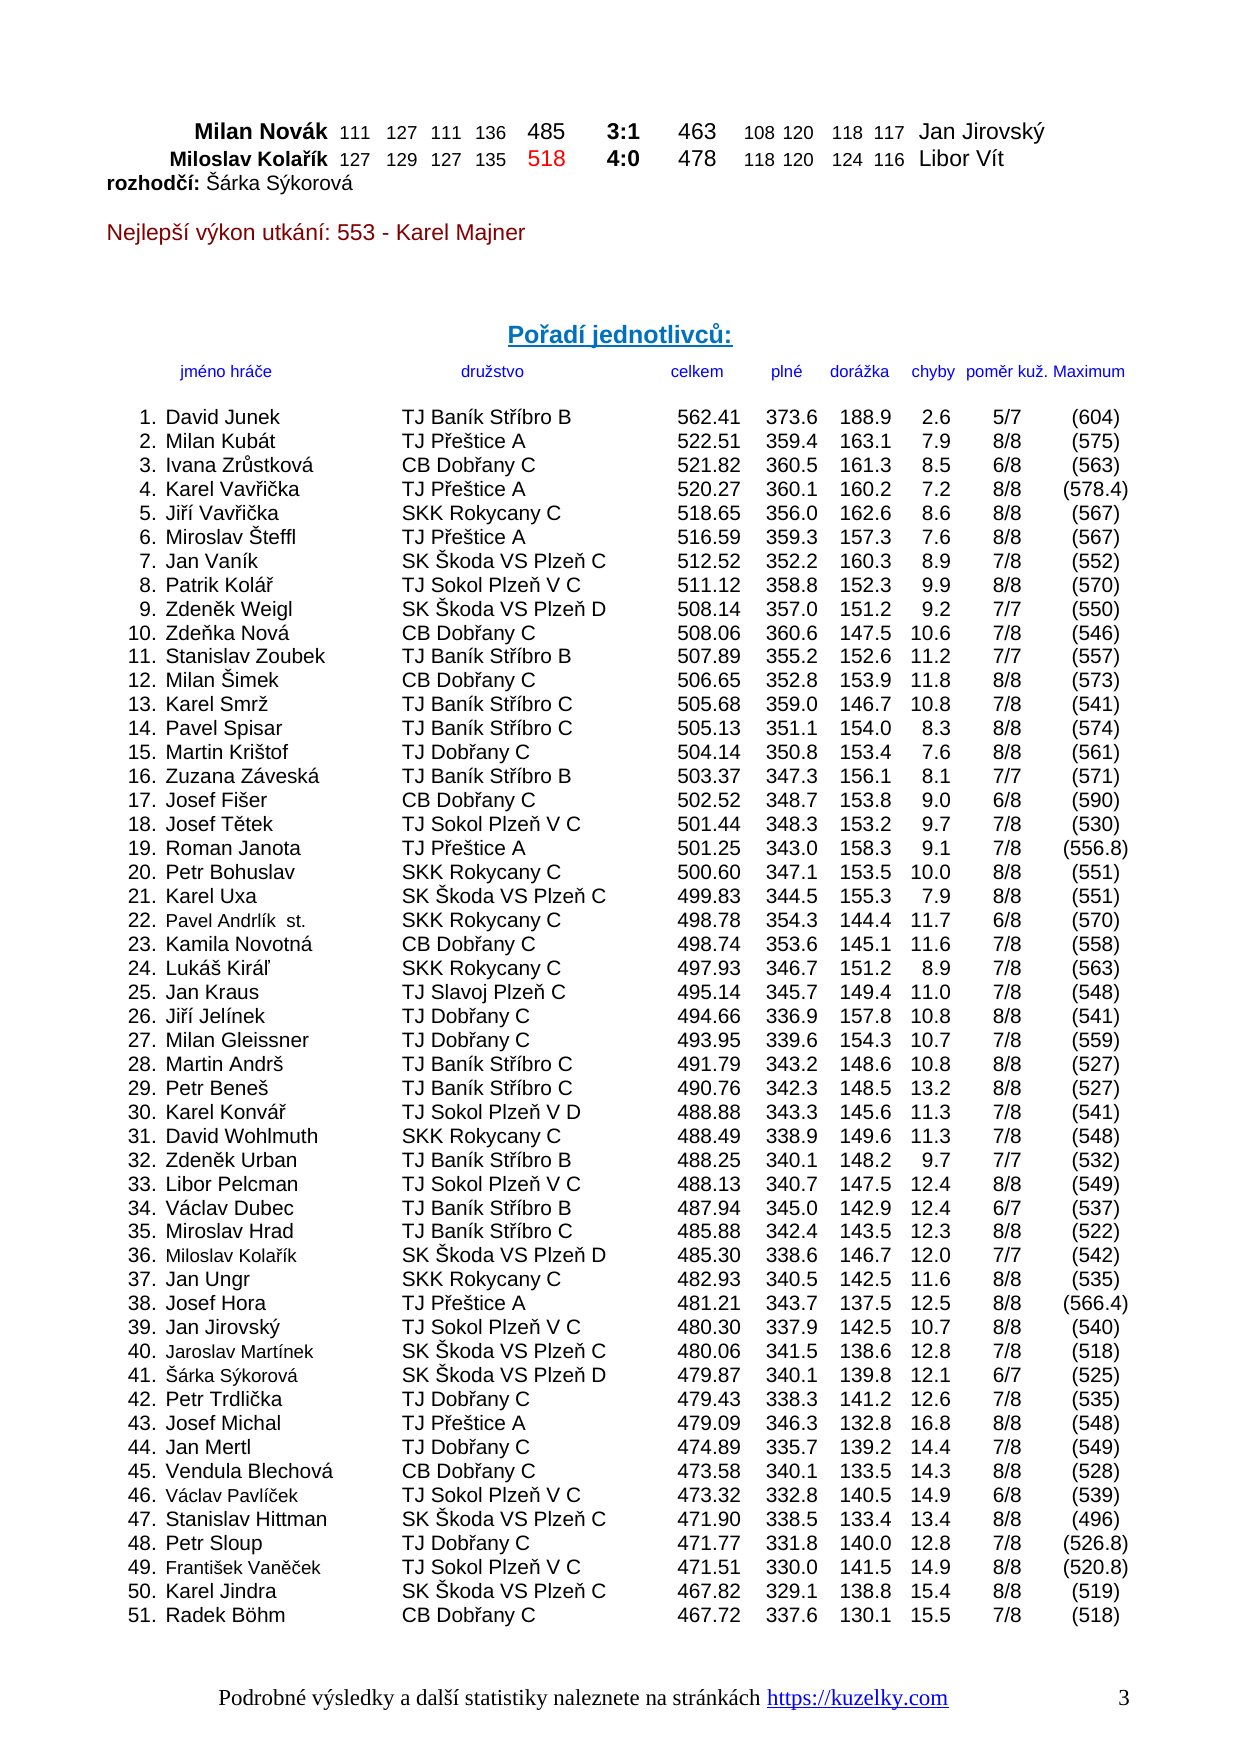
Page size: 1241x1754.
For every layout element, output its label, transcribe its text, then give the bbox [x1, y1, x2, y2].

text 22. Pavel Andrlík st. SKK Rokycany C 498.78 354.3 144.4 11.7 6/8 (570) [106, 908, 1134, 932]
text 6. Miroslav Šteffl TJ Přeštice A 516.59 359.3 157.3 7.6 8/8 (567) [106, 524, 1134, 548]
text 46. Václav Pavlíček TJ Sokol Plzeň V C 473.32 332.8 140.5 14.9 6/8 (539) [106, 1483, 1134, 1507]
text 8. Patrik Kolář TJ Sokol Plzeň V C 511.12 358.8 152.3 9.9 8/8 (570) [106, 572, 1134, 596]
text 35. Miroslav Hrad TJ Baník Stříbro C 485.88 342.4 143.5 12.3 8/8 (522) [106, 1219, 1134, 1243]
text 9. Zdeněk Weigl SK Škoda VS Plzeň D 508.14 357.0 151.2 9.2 7/7 (550) [106, 596, 1134, 620]
text 7. Jan Vaník SK Škoda VS Plzeň C 512.52 352.2 160.3 8.9 7/8 (552) [106, 548, 1134, 572]
text 3. Ivana Zrůstková CB Dobřany C 521.82 360.5 161.3 8.5 6/8 (563) [106, 453, 1134, 477]
text 18. Josef Tětek TJ Sokol Plzeň V C 501.44 348.3 153.2 9.7 7/8 (530) [106, 812, 1134, 836]
text 48. Petr Sloup TJ Dobřany C 471.77 331.8 140.0 12.8 7/8 (526.8) [106, 1531, 1134, 1555]
text 29. Petr Beneš TJ Baník Stříbro C 490.76 342.3 148.5 13.2 8/8 (527) [106, 1076, 1134, 1099]
text 17. Josef Fišer CB Dobřany C 502.52 348.7 153.8 9.0 6/8 (590) [106, 788, 1134, 812]
text 41. Šárka Sýkorová SK Škoda VS Plzeň D 479.87 340.1 139.8 12.1 6/7 (525) [106, 1363, 1134, 1387]
text 50. Karel Jindra SK Škoda VS Plzeň C 467.82 329.1 138.8 15.4 8/8 (519) [106, 1579, 1134, 1603]
text rozhodčí: Šárka Sýkorová [106, 171, 1134, 195]
text 36. Miloslav Kolařík SK Škoda VS Plzeň D 485.30 338.6 146.7 12.0 7/7 (542) [106, 1243, 1134, 1267]
text 12. Milan Šimek CB Dobřany C 506.65 352.8 153.9 11.8 8/8 (573) [106, 668, 1134, 692]
text 11. Stanislav Zoubek TJ Baník Stříbro B 507.89 355.2 152.6 11.2 7/7 (557) [106, 644, 1134, 668]
text 24. Lukáš Kiráľ SKK Rokycany C 497.93 346.7 151.2 8.9 7/8 (563) [106, 956, 1134, 980]
text 4. Karel Vavřička TJ Přeštice A 520.27 360.1 160.2 7.2 8/8 (578.4) [106, 477, 1134, 501]
text 5. Jiří Vavřička SKK Rokycany C 518.65 356.0 162.6 8.6 8/8 (567) [106, 501, 1134, 524]
text 19. Roman Janota TJ Přeštice A 501.25 343.0 158.3 9.1 7/8 (556.8) [106, 836, 1134, 860]
text 45. Vendula Blechová CB Dobřany C 473.58 340.1 133.5 14.3 8/8 (528) [106, 1459, 1134, 1483]
text 34. Václav Dubec TJ Baník Stříbro B 487.94 345.0 142.9 12.4 6/7 (537) [106, 1195, 1134, 1219]
text 43. Josef Michal TJ Přeštice A 479.09 346.3 132.8 16.8 8/8 (548) [106, 1411, 1134, 1435]
text 10. Zdeňka Nová CB Dobřany C 508.06 360.6 147.5 10.6 7/8 (546) [106, 620, 1134, 644]
text 25. Jan Kraus TJ Slavoj Plzeň C 495.14 345.7 149.4 11.0 7/8 (548) [106, 980, 1134, 1004]
text 40. Jaroslav Martínek SK Škoda VS Plzeň C 480.06 341.5 138.6 12.8 7/8 (518) [106, 1339, 1134, 1363]
text 47. Stanislav Hittman SK Škoda VS Plzeň C 471.90 338.5 133.4 13.4 8/8 (496) [106, 1507, 1134, 1531]
text 44. Jan Mertl TJ Dobřany C 474.89 335.7 139.2 14.4 7/8 (549) [106, 1435, 1134, 1459]
text 49. František Vaněček TJ Sokol Plzeň V C 471.51 330.0 141.5 14.9 8/8 (520.8) [106, 1555, 1134, 1579]
text 30. Karel Konvář TJ Sokol Plzeň V D 488.88 343.3 145.6 11.3 7/8 (541) [106, 1099, 1134, 1123]
text 21. Karel Uxa SK Škoda VS Plzeň C 499.83 344.5 155.3 7.9 8/8 (551) [106, 884, 1134, 908]
text 15. Martin Krištof TJ Dobřany C 504.14 350.8 153.4 7.6 8/8 (561) [106, 740, 1134, 764]
text 23. Kamila Novotná CB Dobřany C 498.74 353.6 145.1 11.6 7/8 (558) [106, 932, 1134, 956]
text 14. Pavel Spisar TJ Baník Stříbro C 505.13 351.1 154.0 8.3 8/8 (574) [106, 716, 1134, 740]
text 26. Jiří Jelínek TJ Dobřany C 494.66 336.9 157.8 10.8 8/8 (541) [106, 1004, 1134, 1028]
text 39. Jan Jirovský TJ Sokol Plzeň V C 480.30 337.9 142.5 10.7 8/8 (540) [106, 1315, 1134, 1339]
text 42. Petr Trdlička TJ Dobřany C 479.43 338.3 141.2 12.6 7/8 (535) [106, 1387, 1134, 1411]
text Milan Novák 111 127 111 136 485 3:1 463 108 120 118 117 Jan Jirovský [106, 118, 1134, 144]
text 32. Zdeněk Urban TJ Baník Stříbro B 488.25 340.1 148.2 9.7 7/7 (532) [106, 1147, 1134, 1171]
text 16. Zuzana Záveská TJ Baník Stříbro B 503.37 347.3 156.1 8.1 7/7 (571) [106, 764, 1134, 788]
text 27. Milan Gleissner TJ Dobřany C 493.95 339.6 154.3 10.7 7/8 (559) [106, 1028, 1134, 1052]
text 13. Karel Smrž TJ Baník Stříbro C 505.68 359.0 146.7 10.8 7/8 (541) [106, 692, 1134, 716]
text Nejlepší výkon utkání: 553 - Karel Majner [106, 219, 1134, 245]
text 33. Libor Pelcman TJ Sokol Plzeň V C 488.13 340.7 147.5 12.4 8/8 (549) [106, 1171, 1134, 1195]
text 38. Josef Hora TJ Přeštice A 481.21 343.7 137.5 12.5 8/8 (566.4) [106, 1291, 1134, 1315]
text Miloslav Kolařík 127 129 127 135 518 4:0 478 118 120 124 116 Libor Vít [106, 144, 1134, 171]
text 37. Jan Ungr SKK Rokycany C 482.93 340.5 142.5 11.6 8/8 (535) [106, 1267, 1134, 1291]
text jméno hráče družstvo celkem plné dorážka chyby poměr kuž. Maximum [106, 362, 1134, 381]
text 51. Radek Böhm CB Dobřany C 467.72 337.6 130.1 15.5 7/8 (518) [106, 1603, 1134, 1627]
text 1. David Junek TJ Baník Stříbro B 562.41 373.6 188.9 2.6 5/7 (604) [106, 405, 1134, 429]
text 31. David Wohlmuth SKK Rokycany C 488.49 338.9 149.6 11.3 7/8 (548) [106, 1123, 1134, 1147]
text 20. Petr Bohuslav SKK Rokycany C 500.60 347.1 153.5 10.0 8/8 (551) [106, 860, 1134, 884]
text Pořadí jednotlivců: [94, 320, 1145, 349]
text 28. Martin Andrš TJ Baník Stříbro C 491.79 343.2 148.6 10.8 8/8 (527) [106, 1052, 1134, 1076]
text 2. Milan Kubát TJ Přeštice A 522.51 359.4 163.1 7.9 8/8 (575) [106, 429, 1134, 453]
